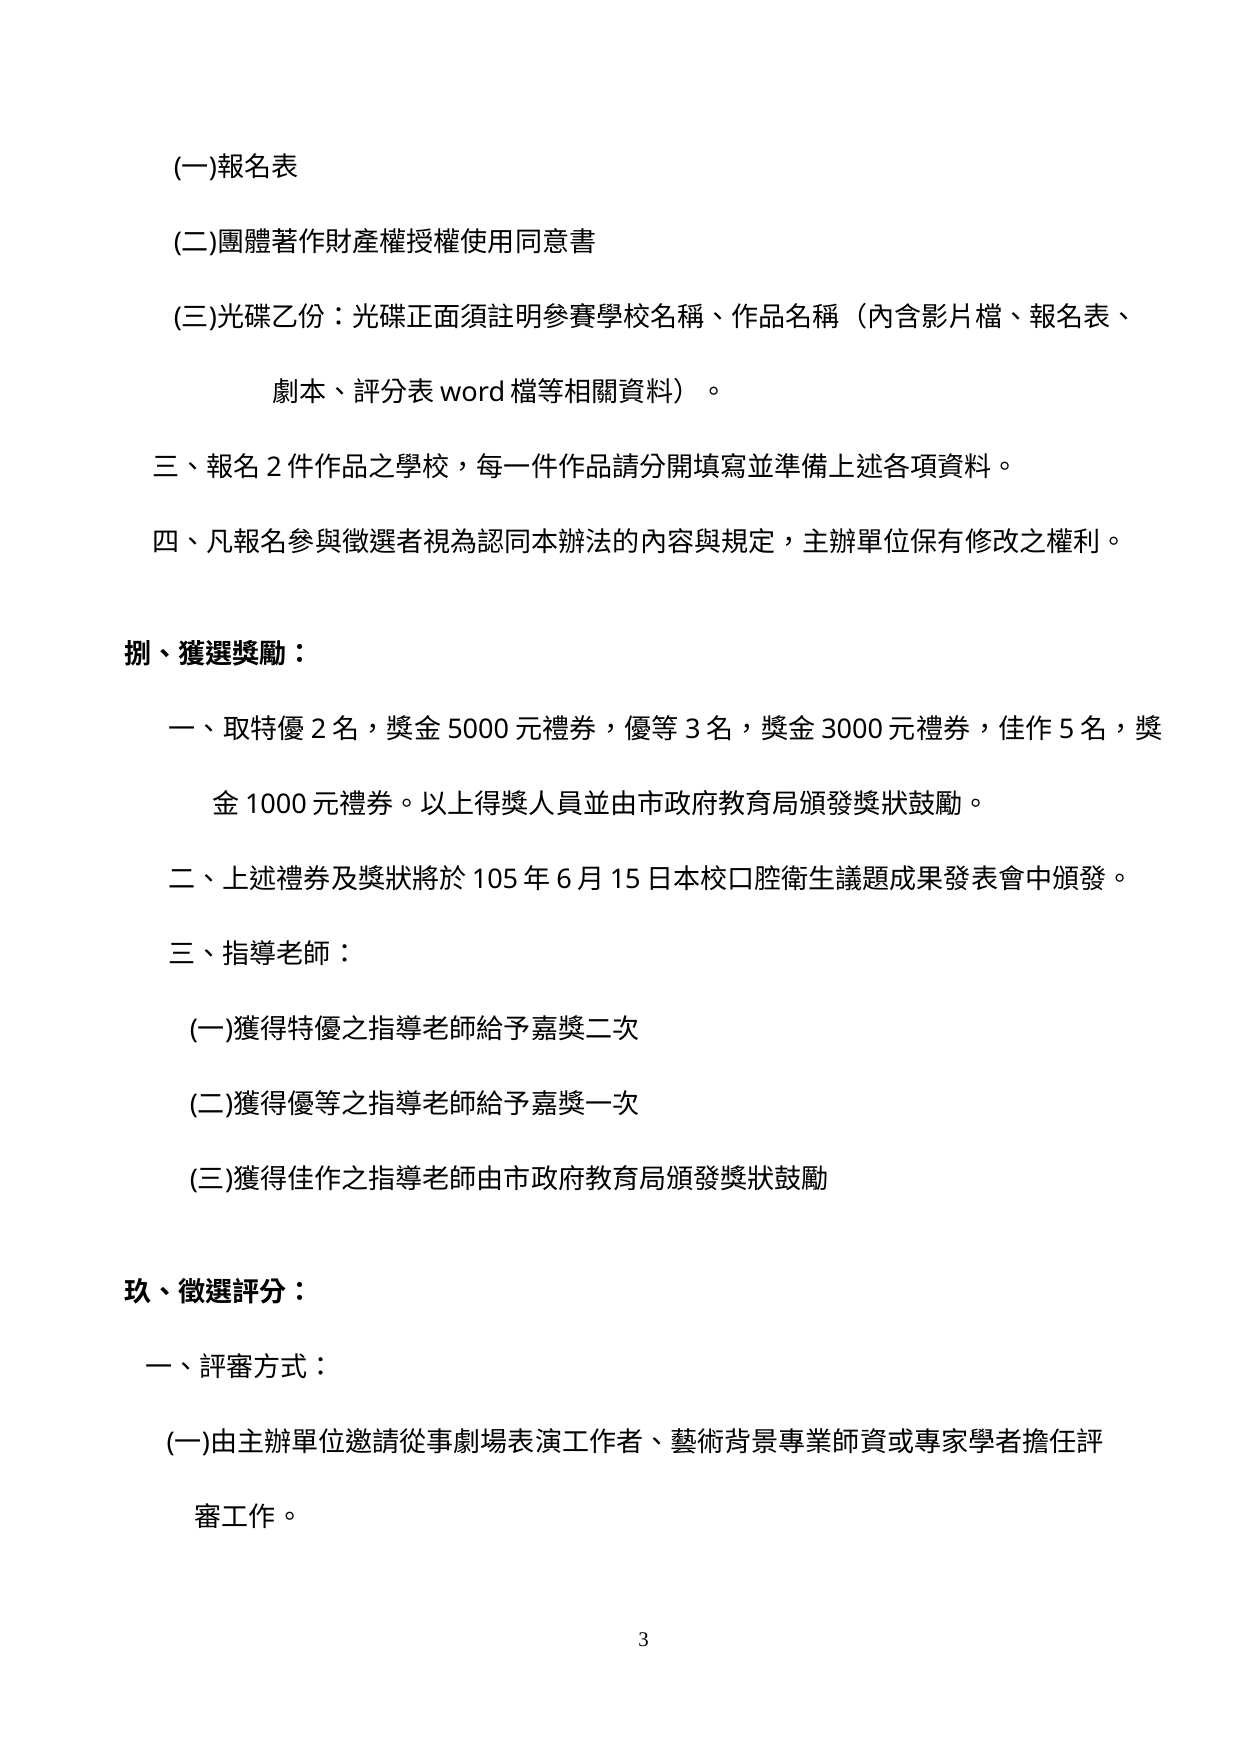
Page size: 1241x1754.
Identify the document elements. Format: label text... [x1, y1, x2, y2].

text (一)獲得特優之指導老師給予嘉獎二次 [168, 989, 1162, 1064]
text (二)團體著作財產權授權使用同意書 [124, 202, 1162, 277]
text 審工作。 [124, 1477, 1162, 1552]
text 捌、獲選獎勵： [124, 614, 1162, 689]
text 三、報名2件作品之學校，每一件作品請分開填寫並準備上述各項資料。 [124, 427, 1162, 502]
text 一、取特優2名，獎金5000元禮券，優等3名，獎金3000元禮券，佳作5名，獎金1000元禮券。以上得獎人員並由市政府教育局頒發獎狀鼓勵。 [168, 689, 1162, 839]
text (一)報名表 [124, 127, 1162, 202]
text (三)獲得佳作之指導老師由市政府教育局頒發獎狀鼓勵 [168, 1139, 1162, 1214]
text 一、評審方式： [124, 1327, 1162, 1402]
text 玖、徵選評分： [124, 1252, 1162, 1327]
text 四、凡報名參與徵選者視為認同本辦法的內容與規定，主辦單位保有修改之權利。 [124, 502, 1162, 577]
text (三)光碟乙份：光碟正面須註明參賽學校名稱、作品名稱（內含影片檔、報名表、 [124, 277, 1162, 352]
text 劇本、評分表word檔等相關資料）。 [124, 352, 1162, 427]
text 二、上述禮券及獎狀將於105年6月15日本校口腔衛生議題成果發表會中頒發。 [168, 839, 1162, 914]
text (二)獲得優等之指導老師給予嘉獎一次 [168, 1064, 1162, 1139]
text (一)由主辦單位邀請從事劇場表演工作者、藝術背景專業師資或專家學者擔任評 [124, 1402, 1162, 1477]
text 三、指導老師： [168, 914, 1162, 989]
